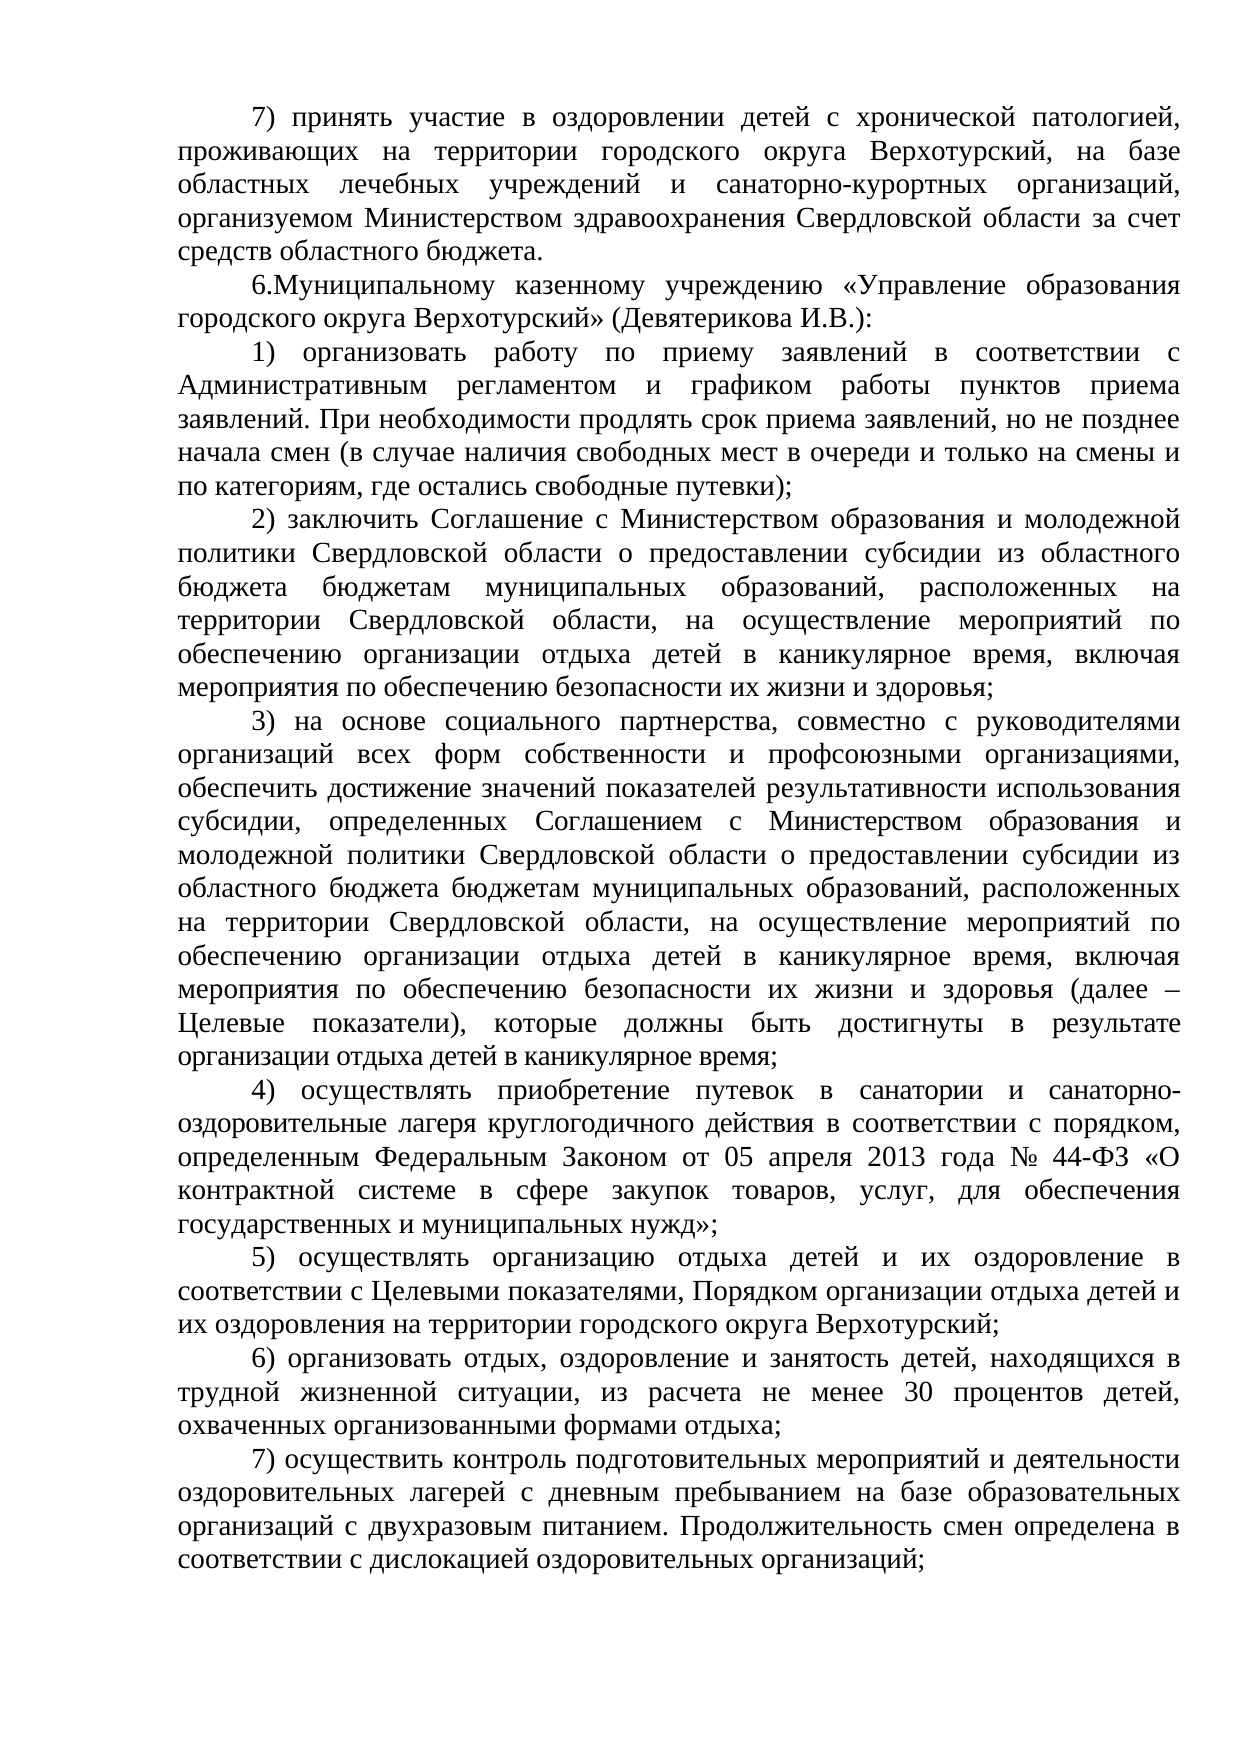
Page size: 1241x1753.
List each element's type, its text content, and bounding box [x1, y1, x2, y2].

text 4) осуществлять приобретение путевок в санатории и санаторно- оздоровительные лагеря круглогодичного действия в соответствии с порядком, определенным Федеральным Законом от 05 апреля 2013 года № 44-ФЗ «О контрактной системе в сфере закупок товаров, услуг, для обеспечения государственных и муниципальных нужд»; [177, 1072, 1181, 1239]
text 7) осуществить контроль подготовительных мероприятий и деятельности оздоровительных лагерей с дневным пребыванием на базе образовательных организаций с двухразовым питанием. Продолжительность смен определена в соответствии с дислокацией оздоровительных организаций; [177, 1441, 1181, 1575]
text 5) осуществлять организацию отдыха детей и их оздоровление в соответствии с Целевыми показателями, Порядком организации отдыха детей и их оздоровления на территории городского округа Верхотурский; [177, 1239, 1181, 1340]
text 6) организовать отдых, оздоровление и занятость детей, находящихся в трудной жизненной ситуации, из расчета не менее 30 процентов детей, охваченных организованными формами отдыха; [177, 1340, 1181, 1441]
text 3) на основе социального партнерства, совместно с руководителями организаций всех форм собственности и профсоюзными организациями, обеспечить достижение значений показателей результативности использования субсидии, определенных Соглашением с Министерством образования и молодежной политики Свердловской области о предоставлении субсидии из областного бюджета бюджетам муниципальных образований, расположенных на территории Свердловской области, на осуществление мероприятий по обеспечению организации отдыха детей в каникулярное время, включая мероприятия по обеспечению безопасности их жизни и здоровья (далее – Целевые показатели), которые должны быть достигнуты в результате организации отдыха детей в каникулярное время; [177, 703, 1181, 1072]
text 2) заключить Соглашение с Министерством образования и молодежной политики Свердловской области о предоставлении субсидии из областного бюджета бюджетам муниципальных образований, расположенных на территории Свердловской области, на осуществление мероприятий по обеспечению организации отдыха детей в каникулярное время, включая мероприятия по обеспечению безопасности их жизни и здоровья; [177, 502, 1181, 703]
text 1) организовать работу по приему заявлений в соответствии с Административным регламентом и графиком работы пунктов приема заявлений. При необходимости продлять срок приема заявлений, но не позднее начала смен (в случае наличия свободных мест в очереди и только на смены и по категориям, где остались свободные путевки); [177, 334, 1181, 502]
text 7) принять участие в оздоровлении детей с хронической патологией, проживающих на территории городского округа Верхотурский, на базе областных лечебных учреждений и санаторно-курортных организаций, организуемом Министерством здравоохранения Свердловской области за счет средств областного бюджета. [177, 99, 1181, 267]
text 6.Муниципальному казенному учреждению «Управление образования городского округа Верхотурский» (Девятерикова И.В.): [177, 267, 1181, 334]
